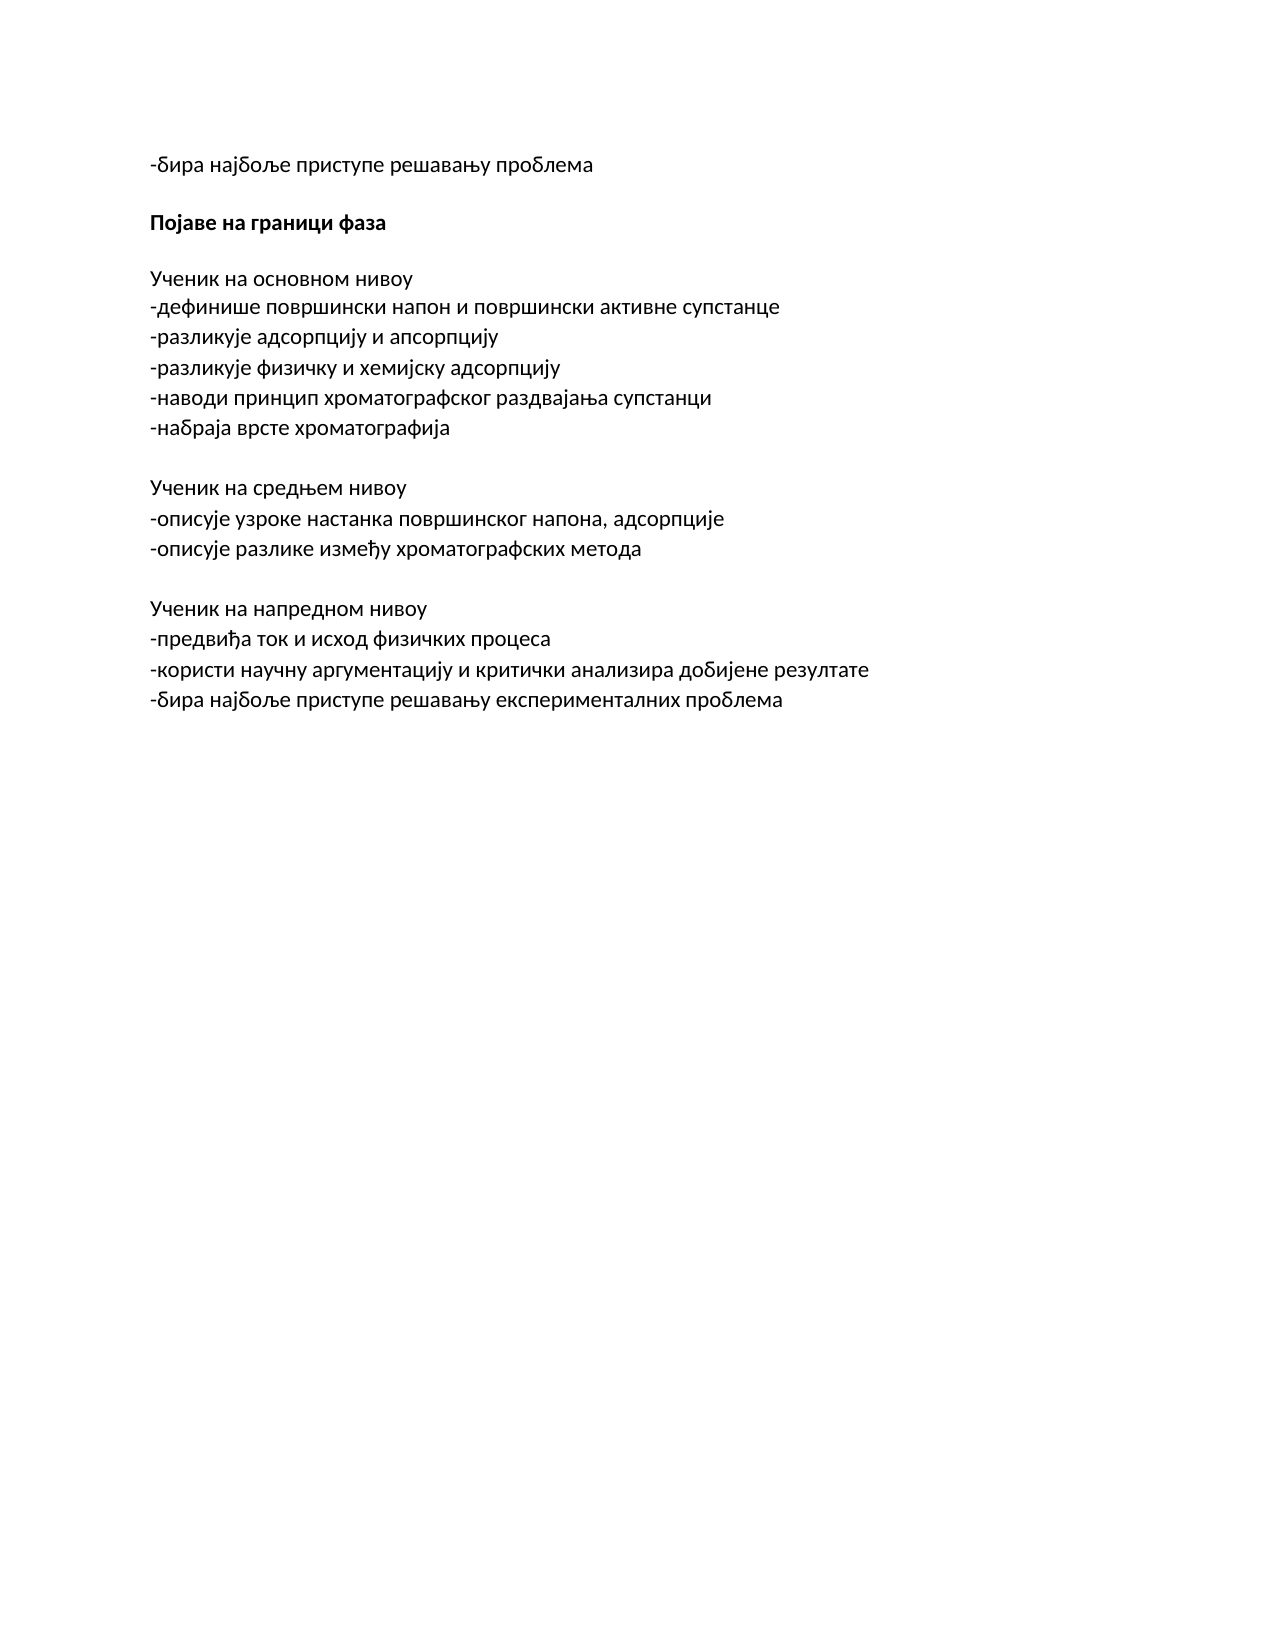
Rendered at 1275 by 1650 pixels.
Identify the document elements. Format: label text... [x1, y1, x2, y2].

text Ученик на средњем нивоу [150, 473, 1125, 502]
text -описује разлике између хроматографских метода [150, 534, 1125, 562]
text -разликује физичку и хемијску адсорпцију [150, 353, 1125, 381]
text -предвиђа ток и исход физичких процеса [150, 624, 1125, 653]
text -дефинише површински напон и површински активне супстанце [150, 292, 1125, 320]
text Ученик на основном нивоу [150, 264, 1125, 292]
text -набраја врсте хроматографија [150, 413, 1125, 441]
text -бира најбоље приступе решавању проблема [150, 150, 1125, 178]
text -наводи принцип хроматографског раздвајања супстанци [150, 383, 1125, 411]
text -разликује адсорпцију и апсорпцију [150, 322, 1125, 351]
text -бира најбоље приступе решавању експерименталних проблема [150, 685, 1125, 713]
text Појаве на граници фаза [150, 208, 1125, 236]
text Ученик на напредном нивоу [150, 594, 1125, 622]
text -описује узроке настанка површинског напона, адсорпције [150, 504, 1125, 532]
text -користи научну аргументацију и критички анализира добијене резултате [150, 655, 1125, 683]
